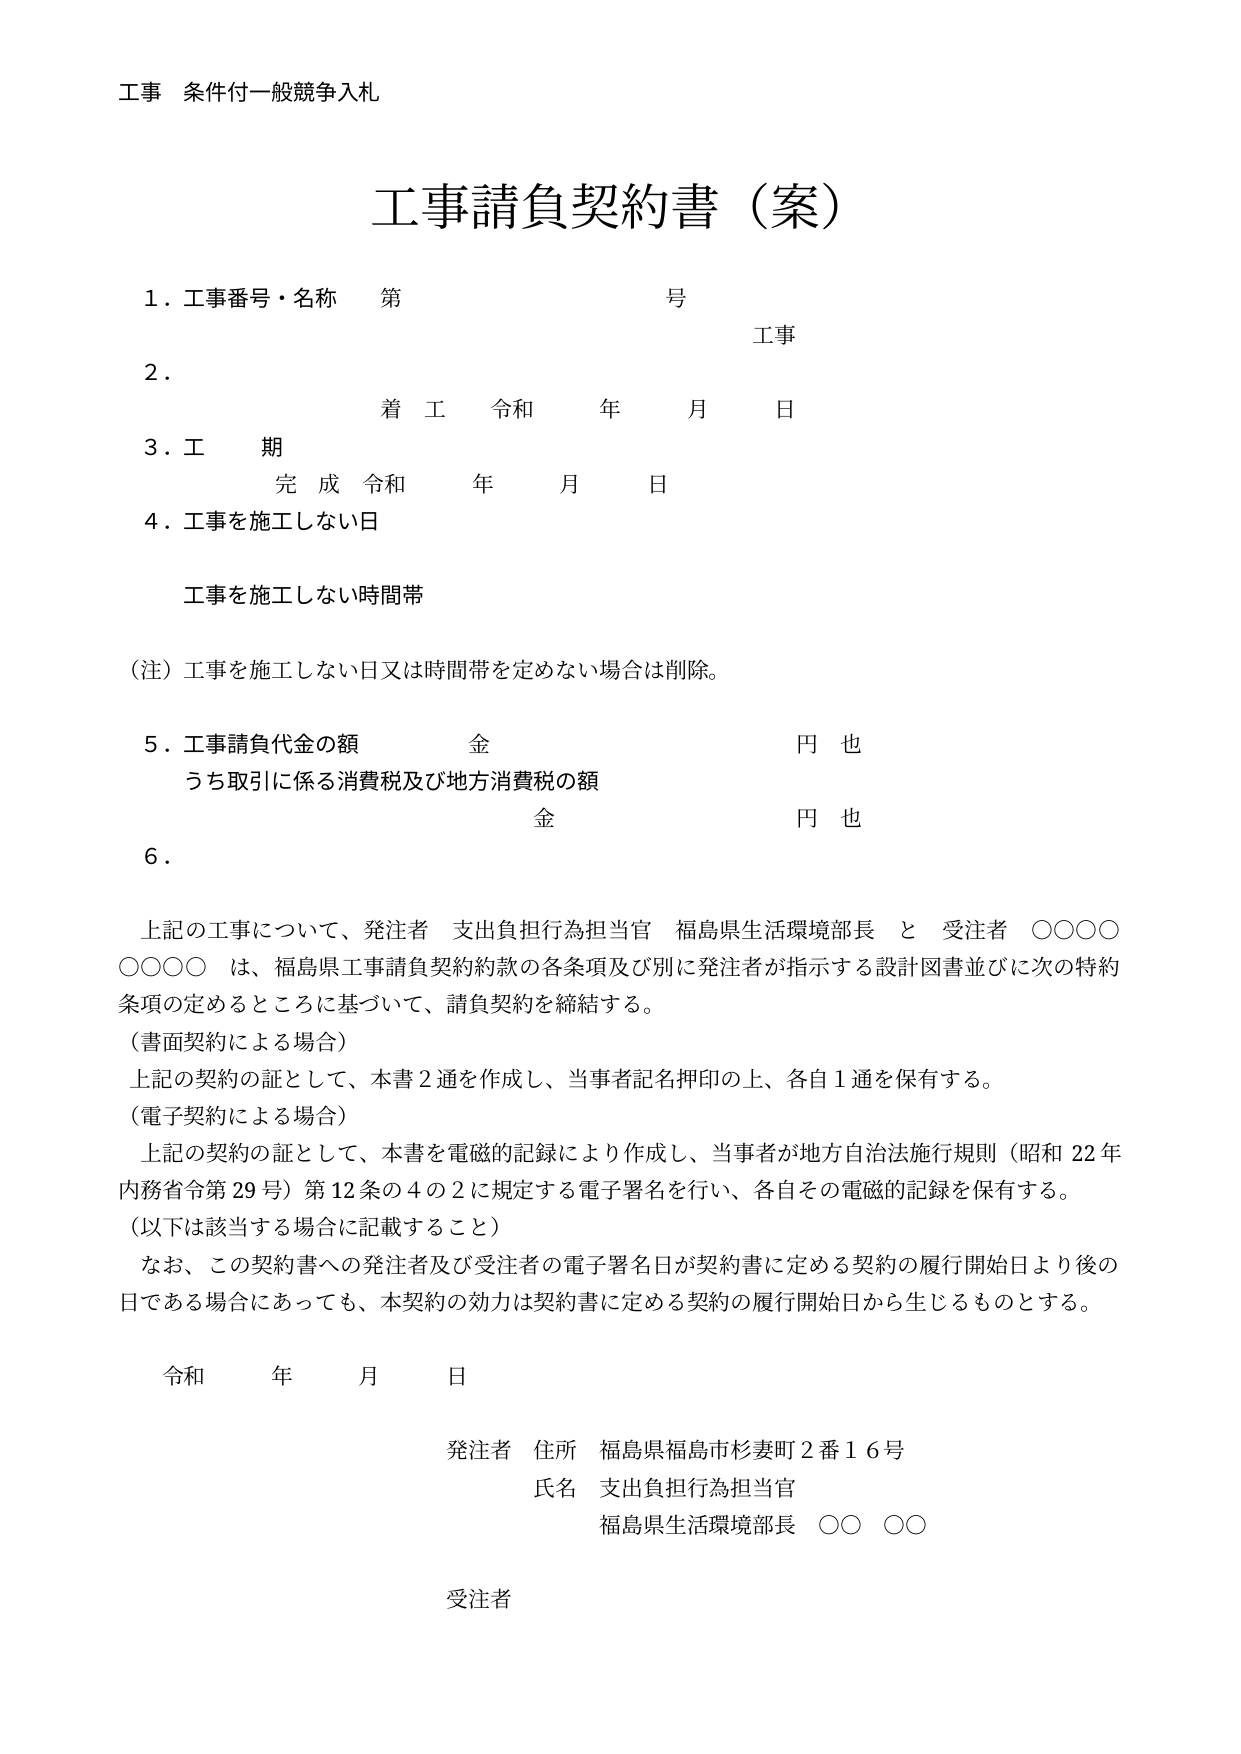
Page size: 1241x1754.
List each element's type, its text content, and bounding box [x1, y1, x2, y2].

text ４．工事を施工しない日 [118, 501, 1122, 538]
text （以下は該当する場合に記載すること） [118, 1208, 1122, 1245]
text 工事を施工しない時間帯 [118, 576, 1122, 613]
text ６． [118, 836, 1122, 873]
text 上記の工事について、発注者 支出負担行為担当官 福島県生活環境部長 と 受注者 ○○○○○○○○ は、福島県工事請負契約約款の各条項及び別に発注者が指示する設計図書並びに次の特約条項の定めるところに基づいて、請負契約を締結する。 [118, 910, 1122, 1022]
text 氏名 支出負担行為担当官 [118, 1468, 1122, 1505]
text 金 円 也 [118, 799, 1122, 836]
text ３．工 期 [118, 427, 1122, 464]
text 着 工 令和 年 月 日 [118, 390, 1122, 427]
text うち取引に係る消費税及び地方消費税の額 [118, 762, 1122, 799]
text なお、この契約書への発注者及び受注者の電子署名日が契約書に定める契約の履行開始日より後の日である場合にあっても、本契約の効力は契約書に定める契約の履行開始日から生じるものとする。 [118, 1245, 1122, 1319]
text 令和 年 月 日 [118, 1357, 1122, 1394]
text （書面契約による場合） [118, 1022, 1122, 1059]
text 上記の契約の証として、本書を電磁的記録により作成し、当事者が地方自治法施行規則（昭和22年内務省令第29号）第12条の４の２に規定する電子署名を行い、各自その電磁的記録を保有する。 [118, 1133, 1122, 1208]
text 工事請負契約書（案） [118, 167, 1122, 241]
text 完 成 令和 年 月 日 [118, 464, 1122, 501]
text 受注者 [118, 1580, 1122, 1617]
text 工事 [118, 315, 1122, 352]
text 上記の契約の証として、本書２通を作成し、当事者記名押印の上、各自１通を保有する。 [118, 1059, 1122, 1096]
text １．工事番号・名称 第 号 [118, 278, 1122, 315]
text 発注者 住所 福島県福島市杉妻町２番１６号 [118, 1431, 1122, 1468]
text （注）工事を施工しない日又は時間帯を定めない場合は削除。 [118, 650, 1122, 687]
text ５．工事請負代金の額 金 円 也 [118, 724, 1122, 762]
text （電子契約による場合） [118, 1096, 1122, 1133]
text 福島県生活環境部長 ○○ ○○ [118, 1505, 1122, 1542]
text ２． [118, 352, 1122, 390]
